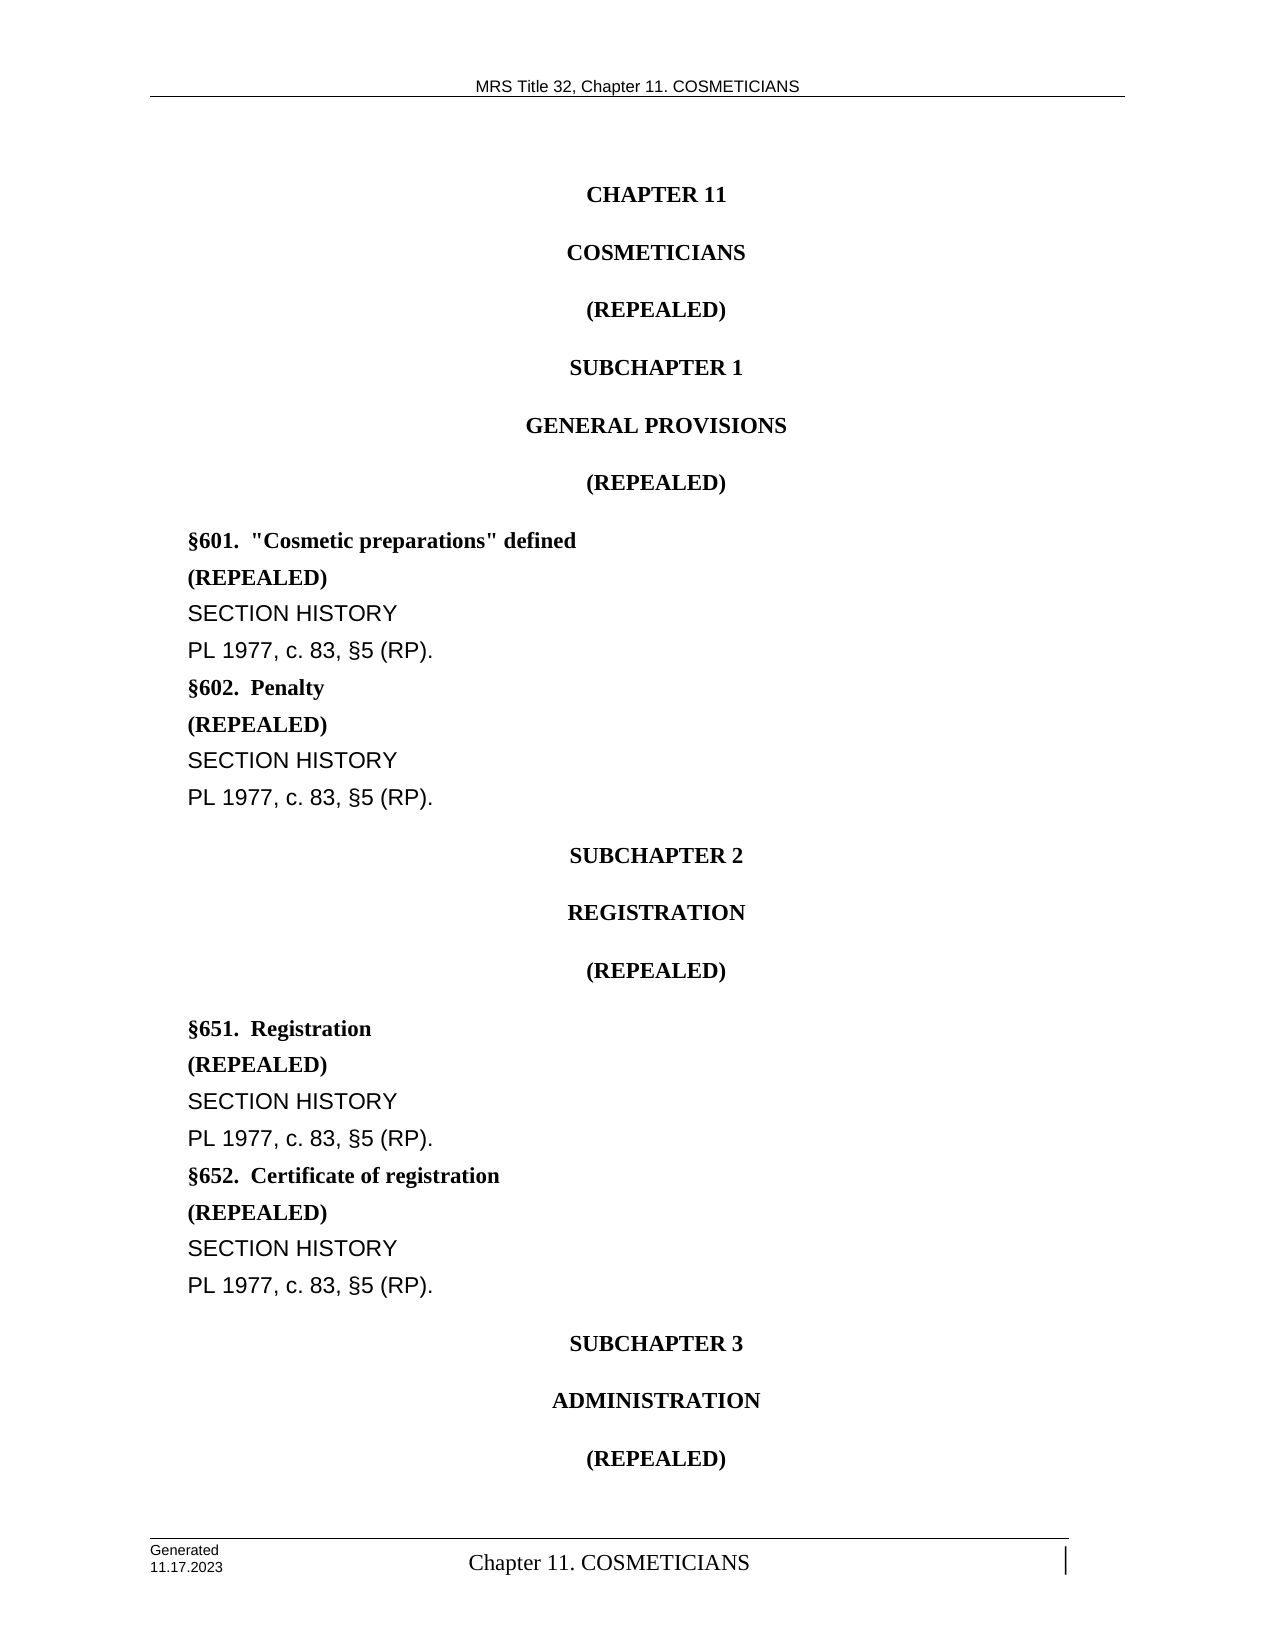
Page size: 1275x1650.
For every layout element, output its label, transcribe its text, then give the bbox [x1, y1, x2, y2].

text SUBCHAPTER 1 [187, 354, 1125, 380]
text ADMINISTRATION [187, 1387, 1125, 1414]
text (REPEALED) [187, 1445, 1125, 1471]
text SECTION HISTORY [187, 1088, 1125, 1114]
text PL 1977, c. 83, §5 (RP). [187, 1272, 1125, 1298]
text SUBCHAPTER 2 [187, 842, 1125, 868]
text §601. "Cosmetic preparations" defined [187, 527, 1125, 553]
text SECTION HISTORY [187, 1235, 1125, 1262]
text §652. Certificate of registration [187, 1162, 1125, 1188]
text CHAPTER 11 [187, 181, 1125, 208]
text (REPEALED) [187, 296, 1125, 323]
text (REPEALED) [187, 564, 1125, 590]
text (REPEALED) [187, 1198, 1125, 1225]
text COSMETICIANS [187, 239, 1125, 265]
text GENERAL PROVISIONS [187, 412, 1125, 438]
text SECTION HISTORY [187, 600, 1125, 627]
text SECTION HISTORY [187, 747, 1125, 774]
text PL 1977, c. 83, §5 (RP). [187, 637, 1125, 663]
text PL 1977, c. 83, §5 (RP). [187, 1125, 1125, 1151]
text PL 1977, c. 83, §5 (RP). [187, 784, 1125, 811]
text (REPEALED) [187, 711, 1125, 737]
text (REPEALED) [187, 469, 1125, 496]
text SUBCHAPTER 3 [187, 1330, 1125, 1356]
text §651. Registration [187, 1015, 1125, 1041]
text REGISTRATION [187, 899, 1125, 926]
text (REPEALED) [187, 1051, 1125, 1078]
text (REPEALED) [187, 957, 1125, 983]
text §602. Penalty [187, 674, 1125, 700]
